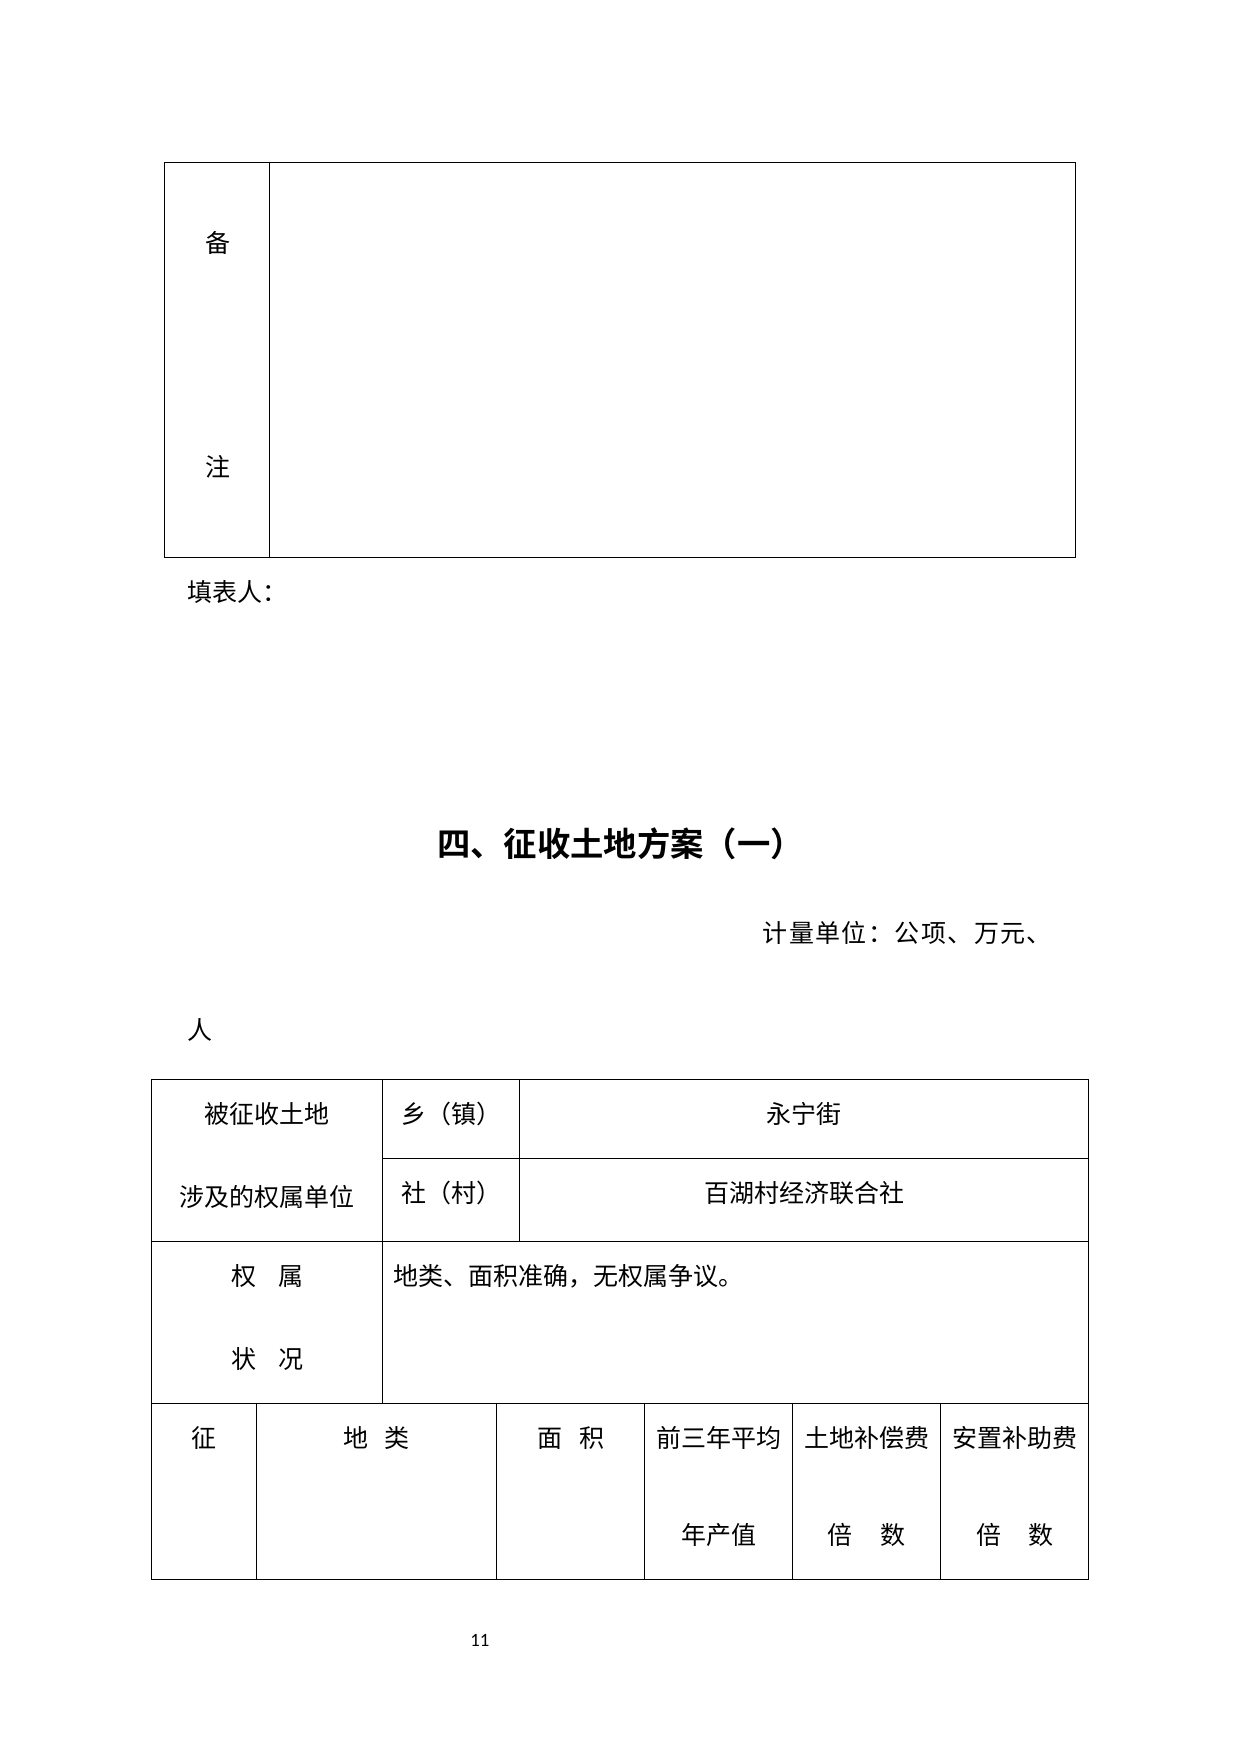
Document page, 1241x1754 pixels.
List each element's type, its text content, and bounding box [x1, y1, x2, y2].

table_cell 前三年平均年产值 [645, 1404, 792, 1579]
table_cell 征 地 补 偿 费 用 标 准 [152, 1404, 256, 1579]
table_cell 土地补偿费倍 数 [793, 1404, 940, 1579]
table_cell [270, 163, 1075, 557]
table_cell 备 注 [165, 163, 269, 557]
table_cell 社（村） [383, 1159, 519, 1241]
table_cell 地类、面积准确，无权属争议。 [383, 1242, 1088, 1403]
table_cell 面 积 [497, 1404, 644, 1579]
text 填表人： [187, 558, 1053, 623]
table_header 乡（镇） [383, 1080, 519, 1158]
table_cell 安置补助费倍 数 [941, 1404, 1088, 1579]
table_header 永宁街 [520, 1080, 1088, 1158]
table_cell 权 属 状 况 [152, 1242, 382, 1403]
table_cell 地 类 [257, 1404, 496, 1579]
text 四、征收土地方案（一） [187, 809, 1053, 874]
text 计量单位：公项、万元、人 [187, 899, 1053, 1061]
table_header 被征收土地 涉及的权属单位 [152, 1080, 382, 1241]
table_cell 百湖村经济联合社 [520, 1159, 1088, 1241]
